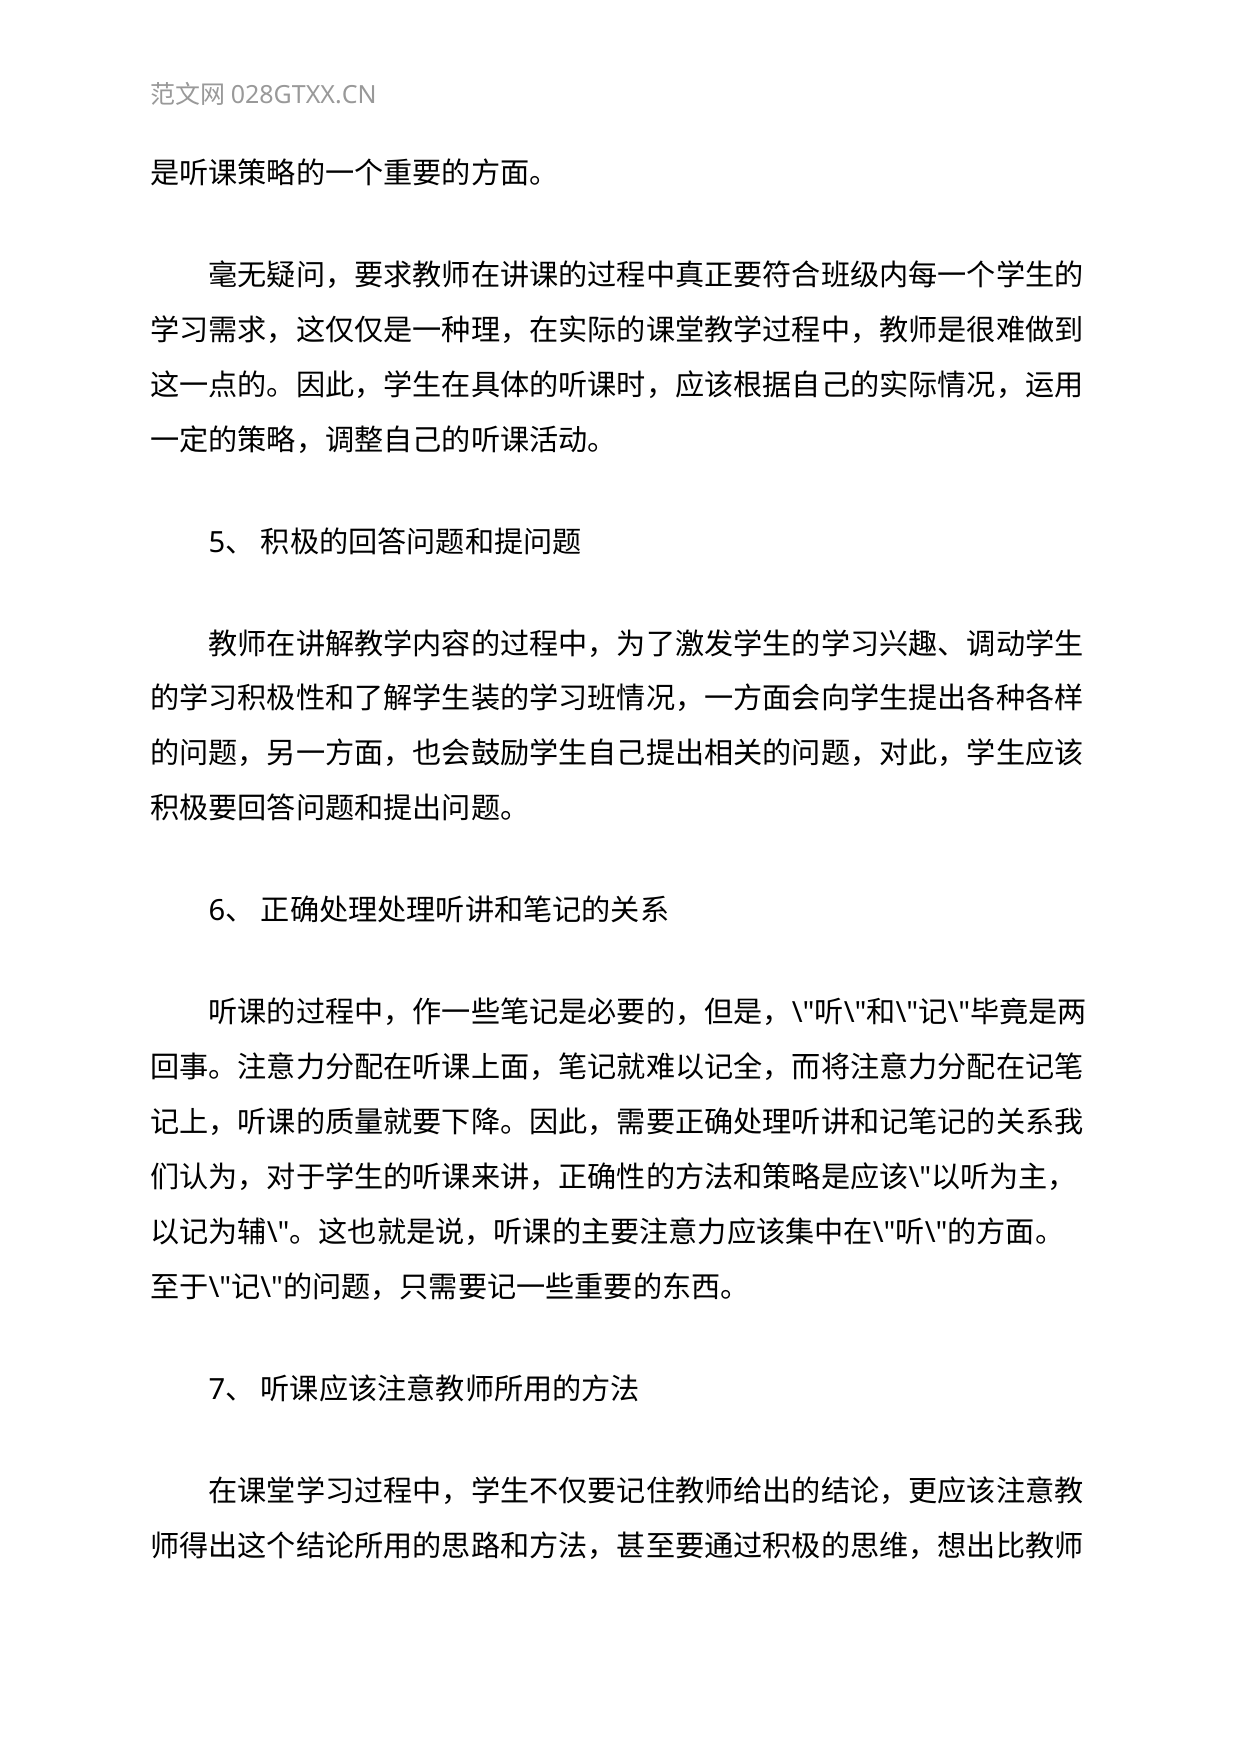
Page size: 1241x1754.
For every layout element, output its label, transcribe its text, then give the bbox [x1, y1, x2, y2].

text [150, 1467, 1090, 1564]
text 6、 正确处理处理听讲和笔记的关系 [150, 887, 1090, 929]
text 7、 听课应该注意教师所用的方法 [150, 1365, 1090, 1408]
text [150, 150, 1090, 192]
text 5、 积极的回答问题和提问题 [150, 518, 1090, 561]
text 毫无疑问，要求教师在讲课的过程中真正要符合班级内每一个学生的学习需求，这仅仅是一种理，在实际的课堂教学过程中，教师是很难做到这一点的。因此，学生在具体的听课时，应该根据自己的实际情况，运用一定的策略，调整自己的听课活动。 [150, 252, 1090, 459]
text 听课的过程中，作一些笔记是必要的，但是，\"听\"和\"记\"毕竟是两回事。注意力分配在听课上面，笔记就难以记全，而将注意力分配在记笔记上，听课的质量就要下降。因此，需要正确处理听讲和记笔记的关系我们认为，对于学生的听课来讲，正确性的方法和策略是应该\"以听为主，以记为辅\"。这也就是说，听课的主要注意力应该集中在\"听\"的方面。至于\"记\"的问题，只需要记一些重要的东西。 [150, 989, 1090, 1306]
text 教师在讲解教学内容的过程中，为了激发学生的学习兴趣、调动学生的学习积极性和了解学生装的学习班情况，一方面会向学生提出各种各样的问题，另一方面，也会鼓励学生自己提出相关的问题，对此，学生应该积极要回答问题和提出问题。 [150, 620, 1090, 827]
